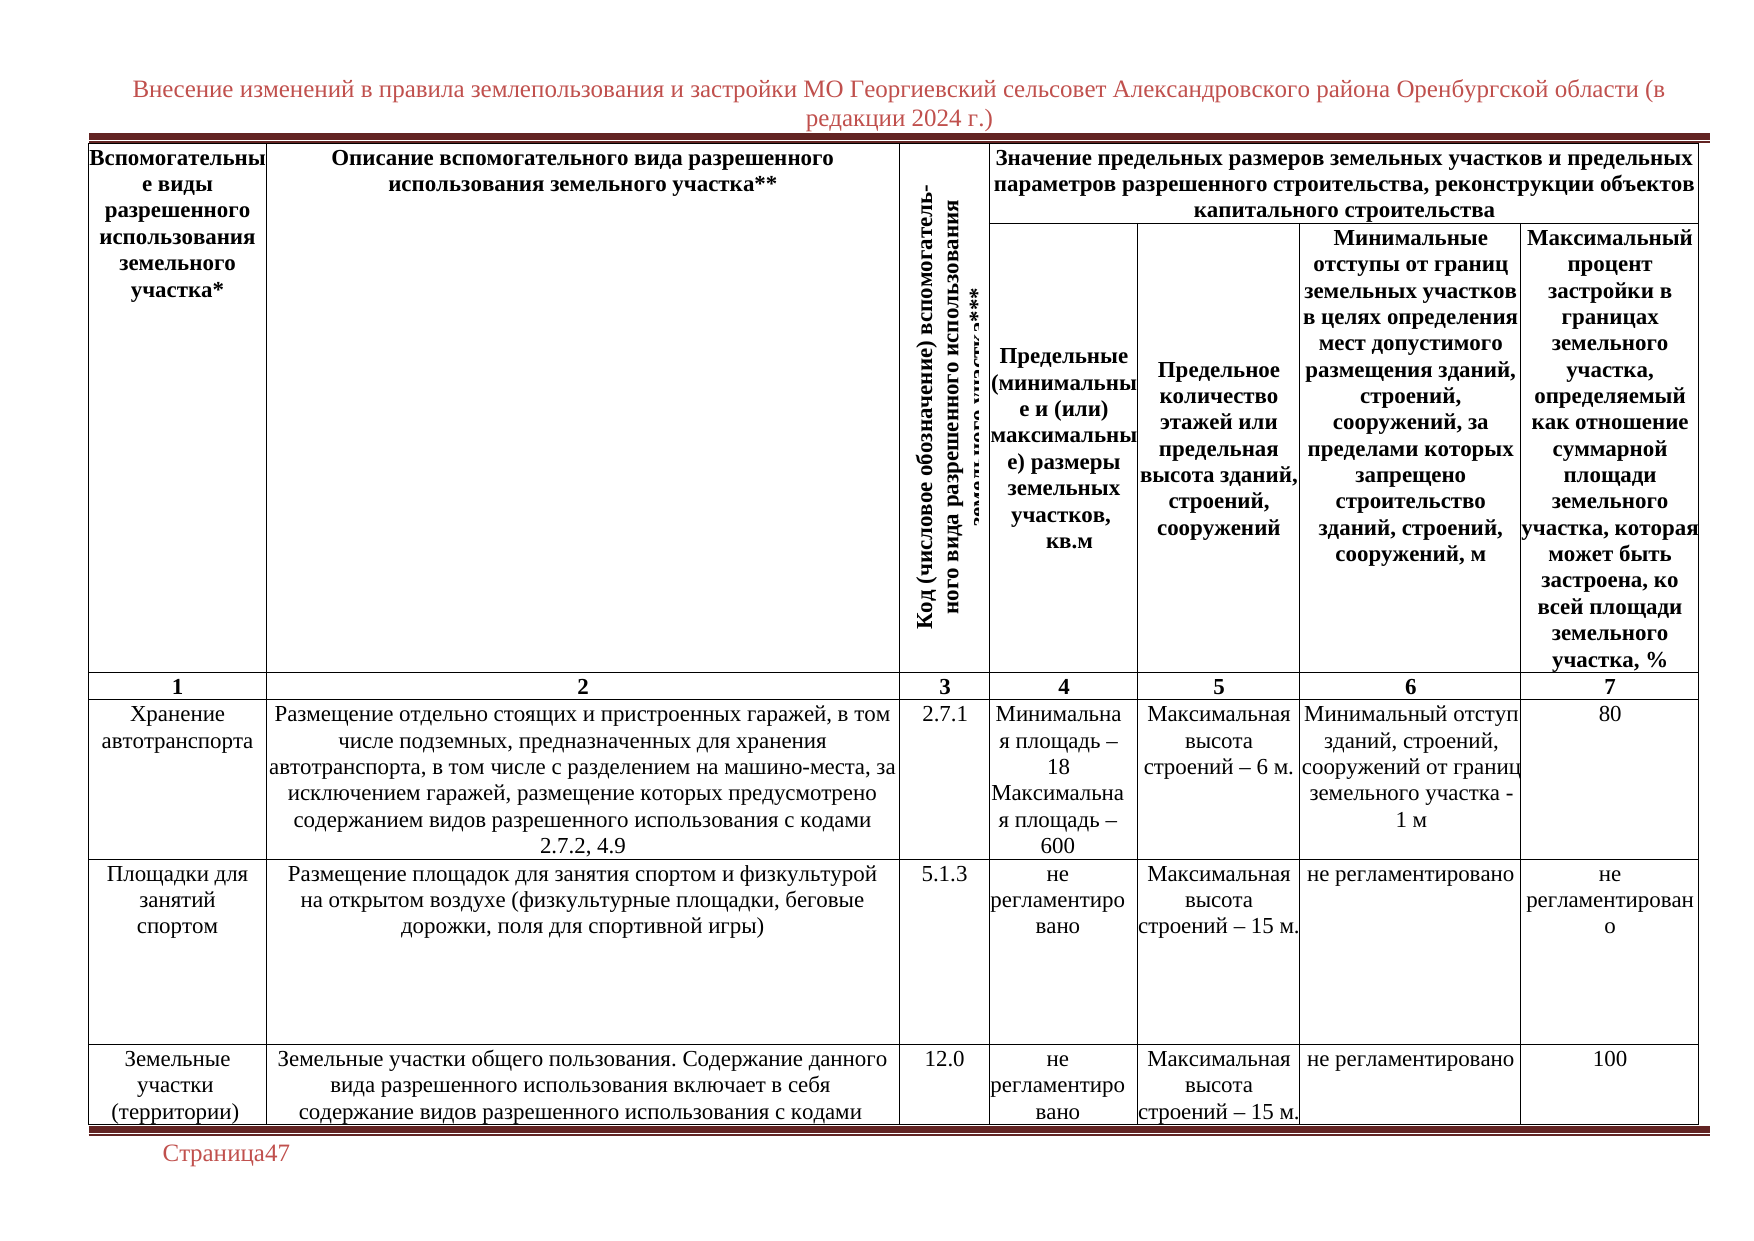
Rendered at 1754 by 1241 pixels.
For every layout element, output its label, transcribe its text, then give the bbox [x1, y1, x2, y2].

table_cell Максимальная высота строений – 15 м. [1138, 860, 1299, 1044]
table_cell 1 [89, 673, 266, 699]
table_cell 7 [1521, 673, 1698, 699]
table_cell 3 [900, 673, 989, 699]
table_cell не регламентировано [1521, 860, 1698, 1044]
table_cell 4 [990, 673, 1137, 699]
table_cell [1138, 1045, 1299, 1124]
table_cell 2 [267, 673, 899, 699]
table_cell Минимальные отступы от границ земельных участков в целях определения мест допустимого размещения зданий, строений, сооружений, за пределами которых запрещено строительство зданий, строений, сооружений, м [1300, 224, 1520, 672]
table_cell не регламентировано [1300, 1045, 1520, 1124]
table_cell Площадки для занятий спортом [89, 860, 266, 1044]
table_header Описание вспомогательного вида разрешенного использования земельного участка** [267, 144, 899, 672]
table_cell Предельное количество этажей или предельная высота зданий, строений, сооружений [1138, 224, 1299, 672]
table_cell Максимальный процент застройки в границах земельного участка, определяемый как отношение суммарной площади земельного участка, которая может быть застроена, ко всей площади земельного участка, % [1521, 224, 1698, 672]
table_cell 80 [1521, 700, 1698, 858]
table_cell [267, 1045, 899, 1124]
table_cell 5.1.3 [900, 860, 989, 1044]
table_cell Минимальный отступ зданий, строений, сооружений от границ земельного участка - 1 м [1300, 700, 1520, 858]
table_cell Минимальная площадь – 18 Максимальная площадь – 600 [990, 700, 1137, 858]
table_header Код (числовое обозначение) вспомогатель- ного вида разрешенного использования земельного участка*** [900, 144, 989, 672]
table_cell 5 [1138, 673, 1299, 699]
table_cell Хранение автотранспорта [89, 700, 266, 858]
table_cell не регламентировано [990, 860, 1137, 1044]
table_cell 2.7.1 [900, 700, 989, 858]
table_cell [89, 1045, 266, 1124]
table_header Вспомогательные виды разрешенного использования земельного участка* [89, 144, 266, 672]
table_cell Предельные (минимальные и (или) максимальные) размеры земельных участков, кв.м [990, 224, 1137, 672]
table_cell Размещение площадок для занятия спортом и физкультурой на открытом воздухе (физкультурные площадки, беговые дорожки, поля для спортивной игры) [267, 860, 899, 1044]
table_cell не регламентировано [1300, 860, 1520, 1044]
table_cell Максимальная высота строений – 6 м. [1138, 700, 1299, 858]
table_cell 100 [1521, 1045, 1698, 1124]
table_cell 12.0 [900, 1045, 989, 1124]
table_cell 6 [1300, 673, 1520, 699]
table_cell не регламентировано [990, 1045, 1137, 1124]
table_header Значение предельных размеров земельных участков и предельных параметров разрешенного строительства, реконструкции объектов капитального строительства [990, 144, 1698, 223]
table_cell Размещение отдельно стоящих и пристроенных гаражей, в том числе подземных, предназначенных для хранения автотранспорта, в том числе с разделением на машино-места, за исключением гаражей, размещение которых предусмотрено содержанием видов разрешенного использования с кодами 2.7.2, 4.9 [267, 700, 899, 858]
